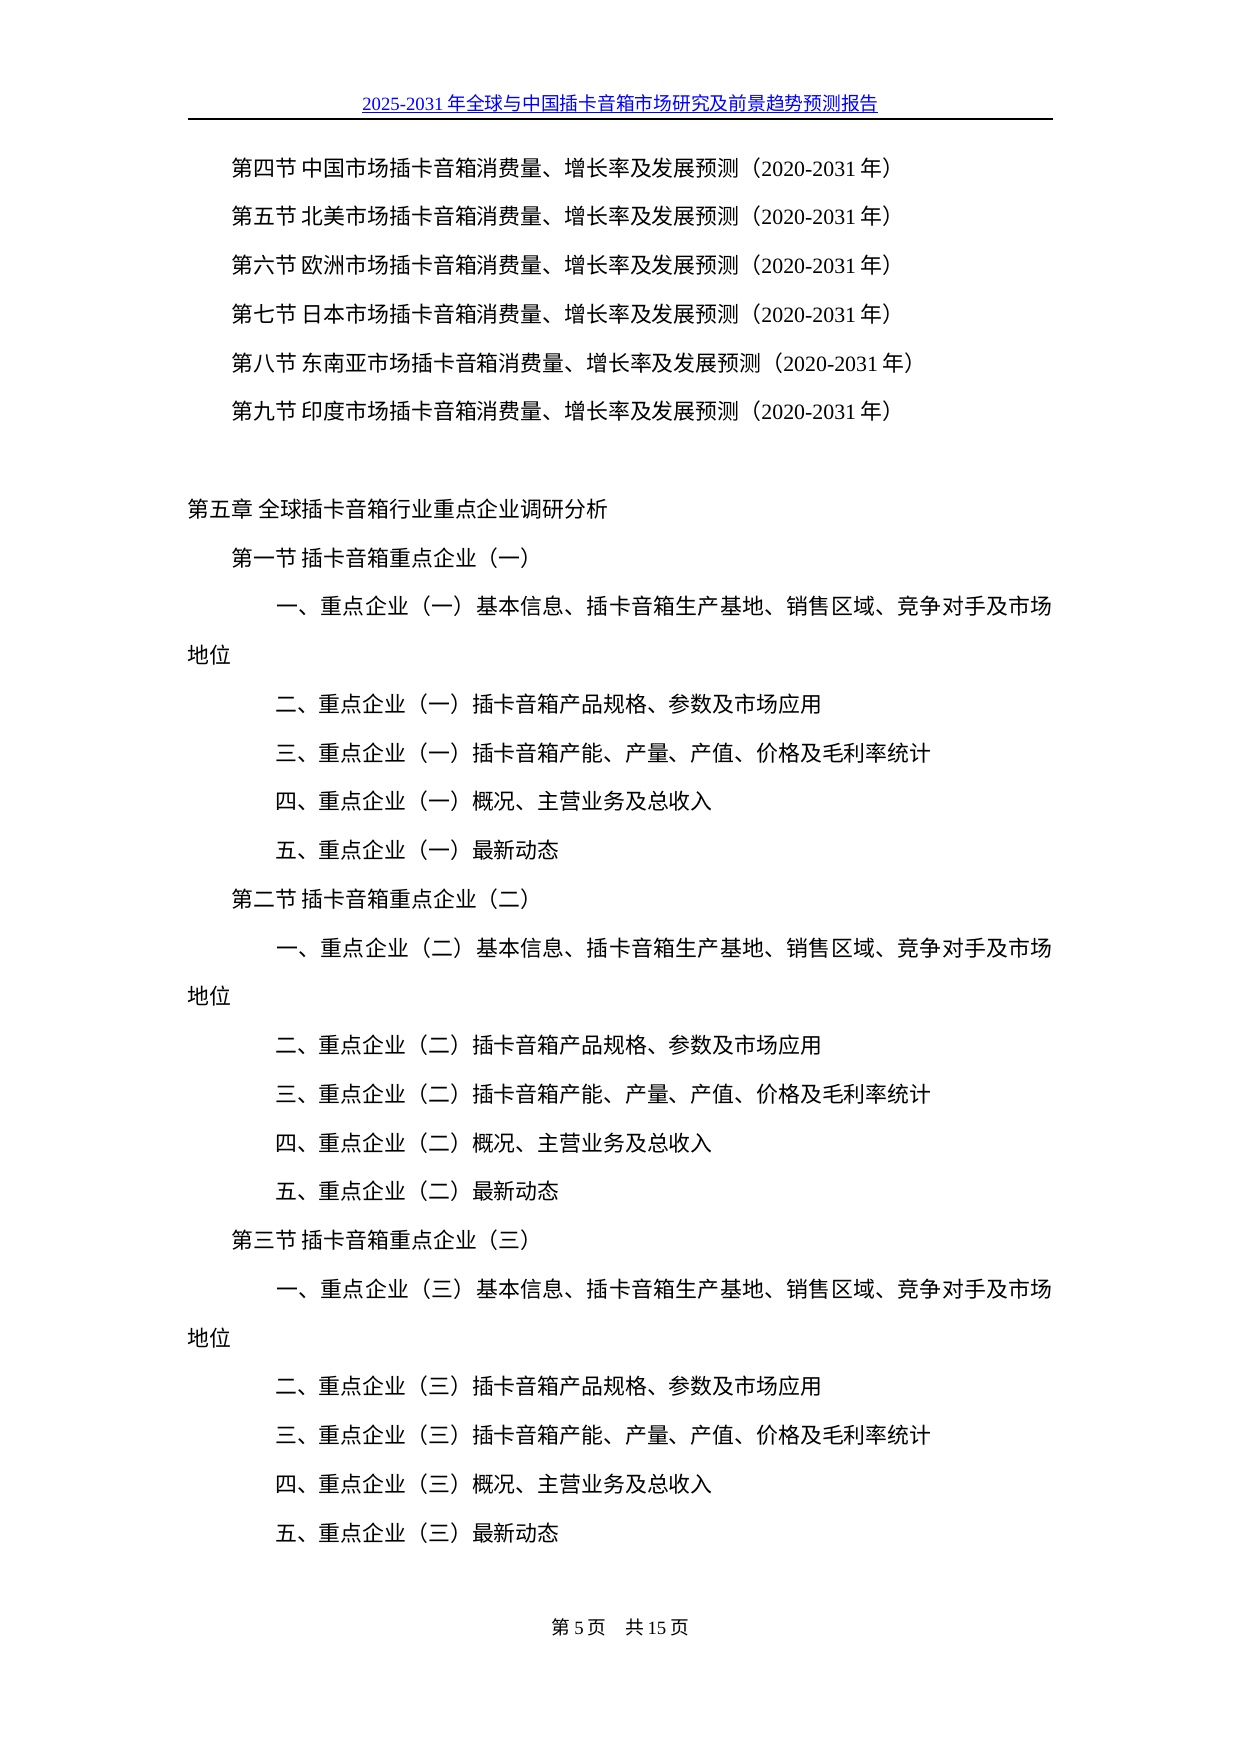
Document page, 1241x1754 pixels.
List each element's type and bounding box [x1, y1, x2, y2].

text [187, 150, 1053, 1548]
